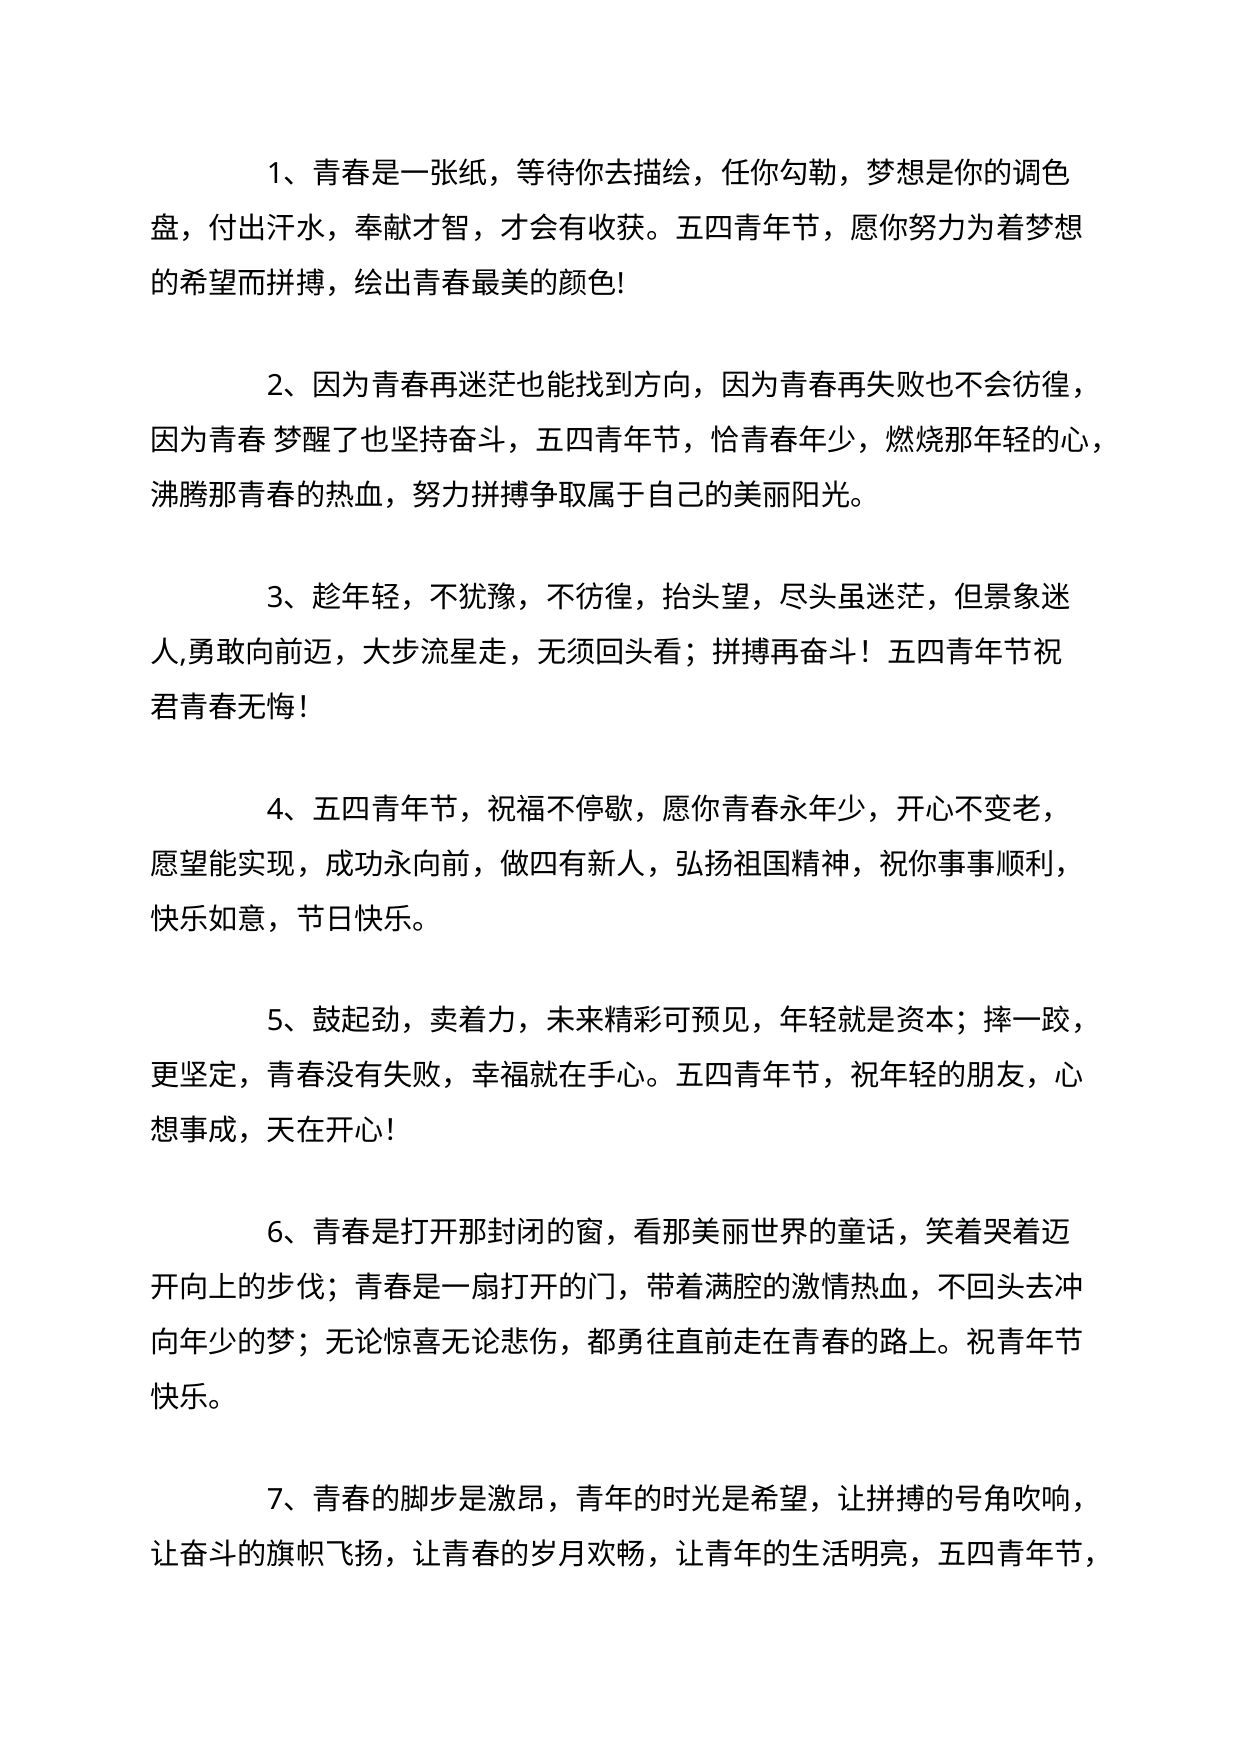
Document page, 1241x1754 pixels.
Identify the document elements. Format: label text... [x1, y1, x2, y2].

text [150, 1475, 1090, 1572]
text 1、青春是一张纸，等待你去描绘，任你勾勒，梦想是你的调色盘，付出汗水，奉献才智，才会有收获。五四青年节，愿你努力为着梦想的希望而拼搏，绘出青春最美的颜色! [150, 150, 1090, 302]
text 5、鼓起劲，卖着力，未来精彩可预见，年轻就是资本；摔一跤，更坚定，青春没有失败，幸福就在手心。五四青年节，祝年轻的朋友，心想事成，天在开心！ [150, 997, 1090, 1149]
text 3、趁年轻，不犹豫，不彷徨，抬头望，尽头虽迷茫，但景象迷人,勇敢向前迈，大步流星走，无须回头看；拼搏再奋斗！五四青年节祝君青春无悔！ [150, 573, 1090, 726]
text 6、青春是打开那封闭的窗，看那美丽世界的童话，笑着哭着迈开向上的步伐；青春是一扇打开的门，带着满腔的激情热血，不回头去冲向年少的梦；无论惊喜无论悲伤，都勇往直前走在青春的路上。祝青年节快乐。 [150, 1209, 1090, 1416]
text 4、五四青年节，祝福不停歇，愿你青春永年少，开心不变老，愿望能实现，成功永向前，做四有新人，弘扬祖国精神，祝你事事顺利，快乐如意，节日快乐。 [150, 785, 1090, 937]
text 2、因为青春再迷茫也能找到方向，因为青春再失败也不会彷徨，因为青春 梦醒了也坚持奋斗，五四青年节，恰青春年少，燃烧那年轻的心，沸腾那青春的热血，努力拼搏争取属于自己的美丽阳光。 [150, 362, 1090, 514]
